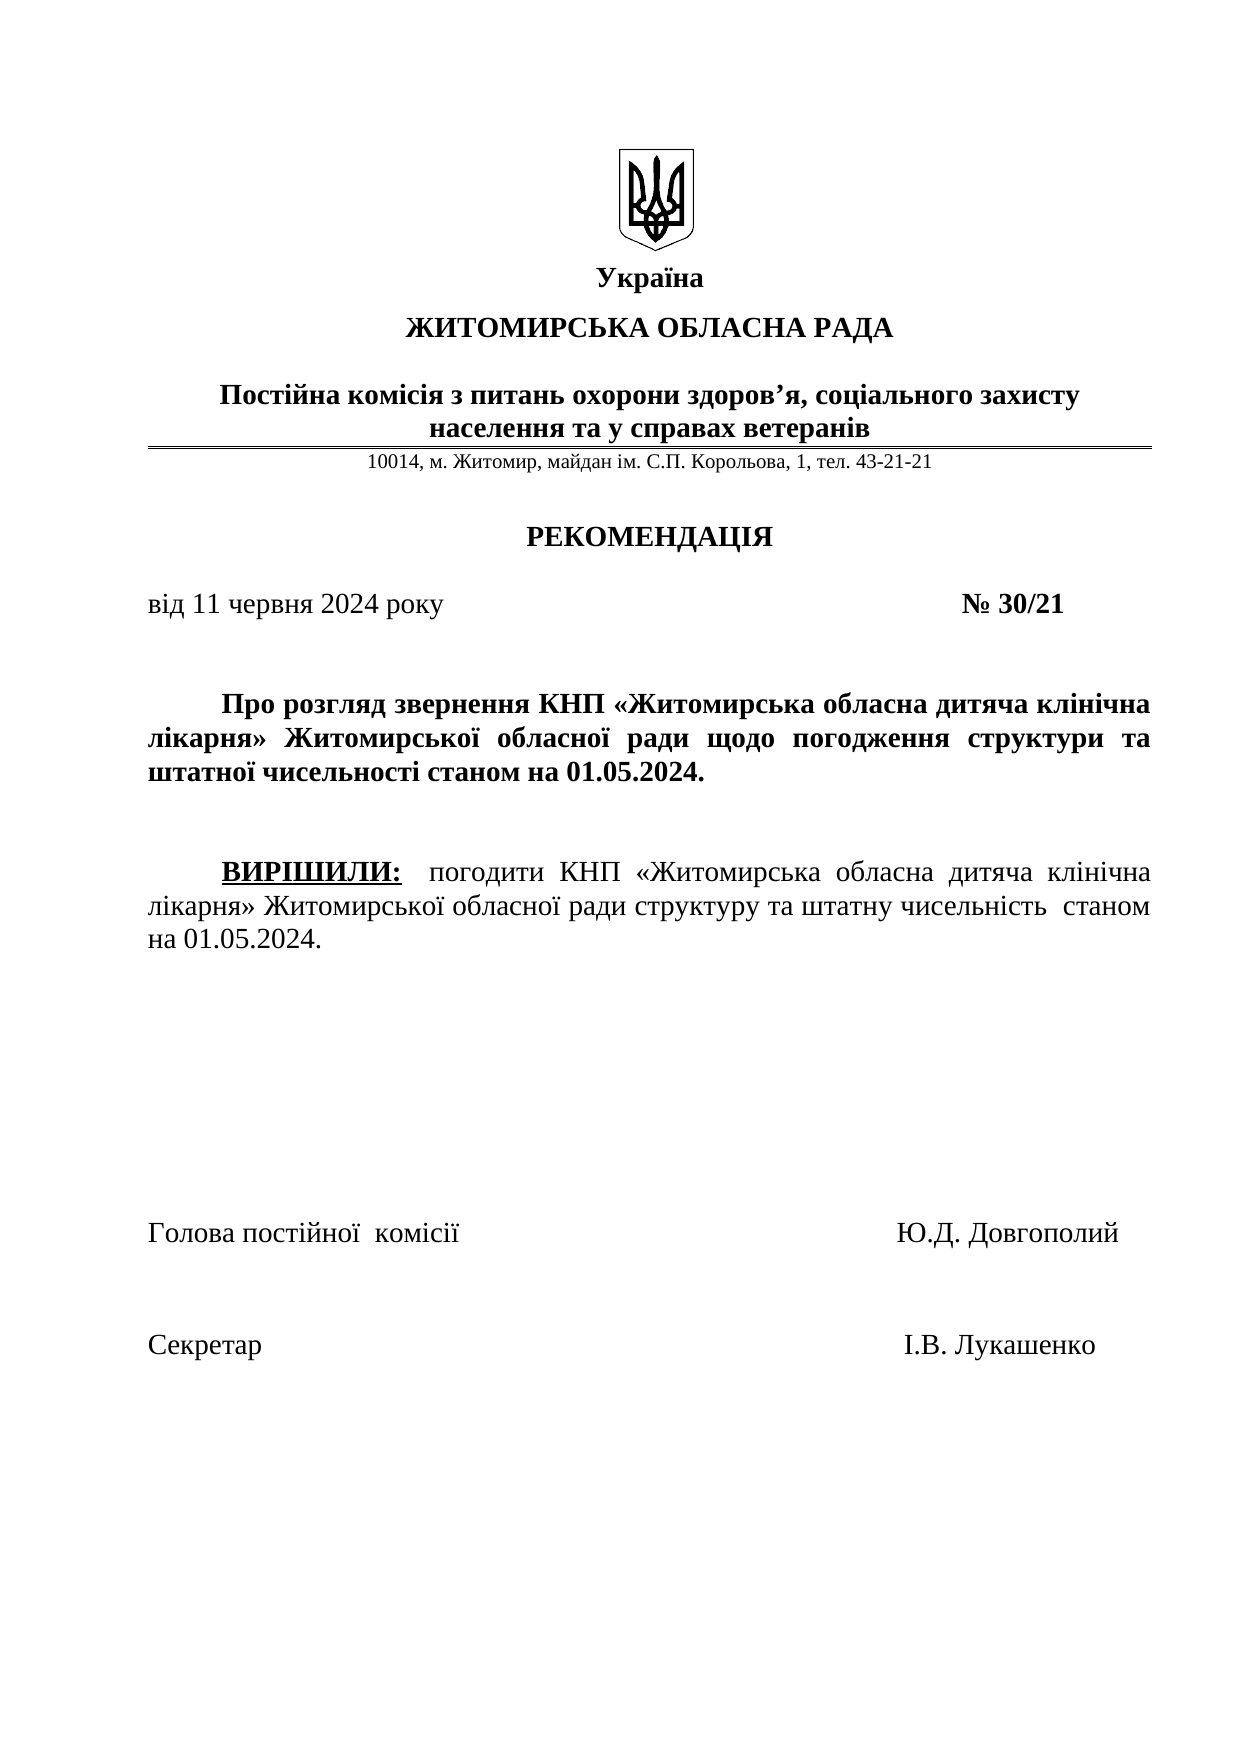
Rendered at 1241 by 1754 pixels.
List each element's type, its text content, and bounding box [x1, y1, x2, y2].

text ВИРІШИЛИ: погодити КНП «Житомирська обласна дитяча клінічна лікарня» Житомирської обласної ради структуру та штатну чисельність станом на 01.05.2024. [148, 854, 1152, 955]
text Про розгляд звернення КНП «Житомирська обласна дитяча клінічна лікарня» Житомирської обласної ради щодо погодження структури та штатної чисельності станом на 01.05.2024. [148, 687, 1152, 787]
text Україна [148, 260, 1152, 293]
text населення та у справах ветеранів [148, 411, 1152, 446]
text ЖИТОМИРСЬКА ОБЛАСНА РАДА [148, 310, 1152, 343]
text Секретар І.В. Лукашенко [148, 1327, 1152, 1361]
text . Житомир, майдан ім. С.П. Корольова, 1, тел. 43-21-21 [148, 449, 1152, 473]
text Голова постійної комісії Ю.Д. Довгополий [148, 1215, 1152, 1248]
text Постійна комісія з питань охорони здоров’я, соціального захисту [148, 377, 1152, 411]
text від 11 червня 2024 року № 30/21 [148, 586, 1152, 619]
text РЕКОМЕНДАЦІЯ [148, 519, 1152, 552]
